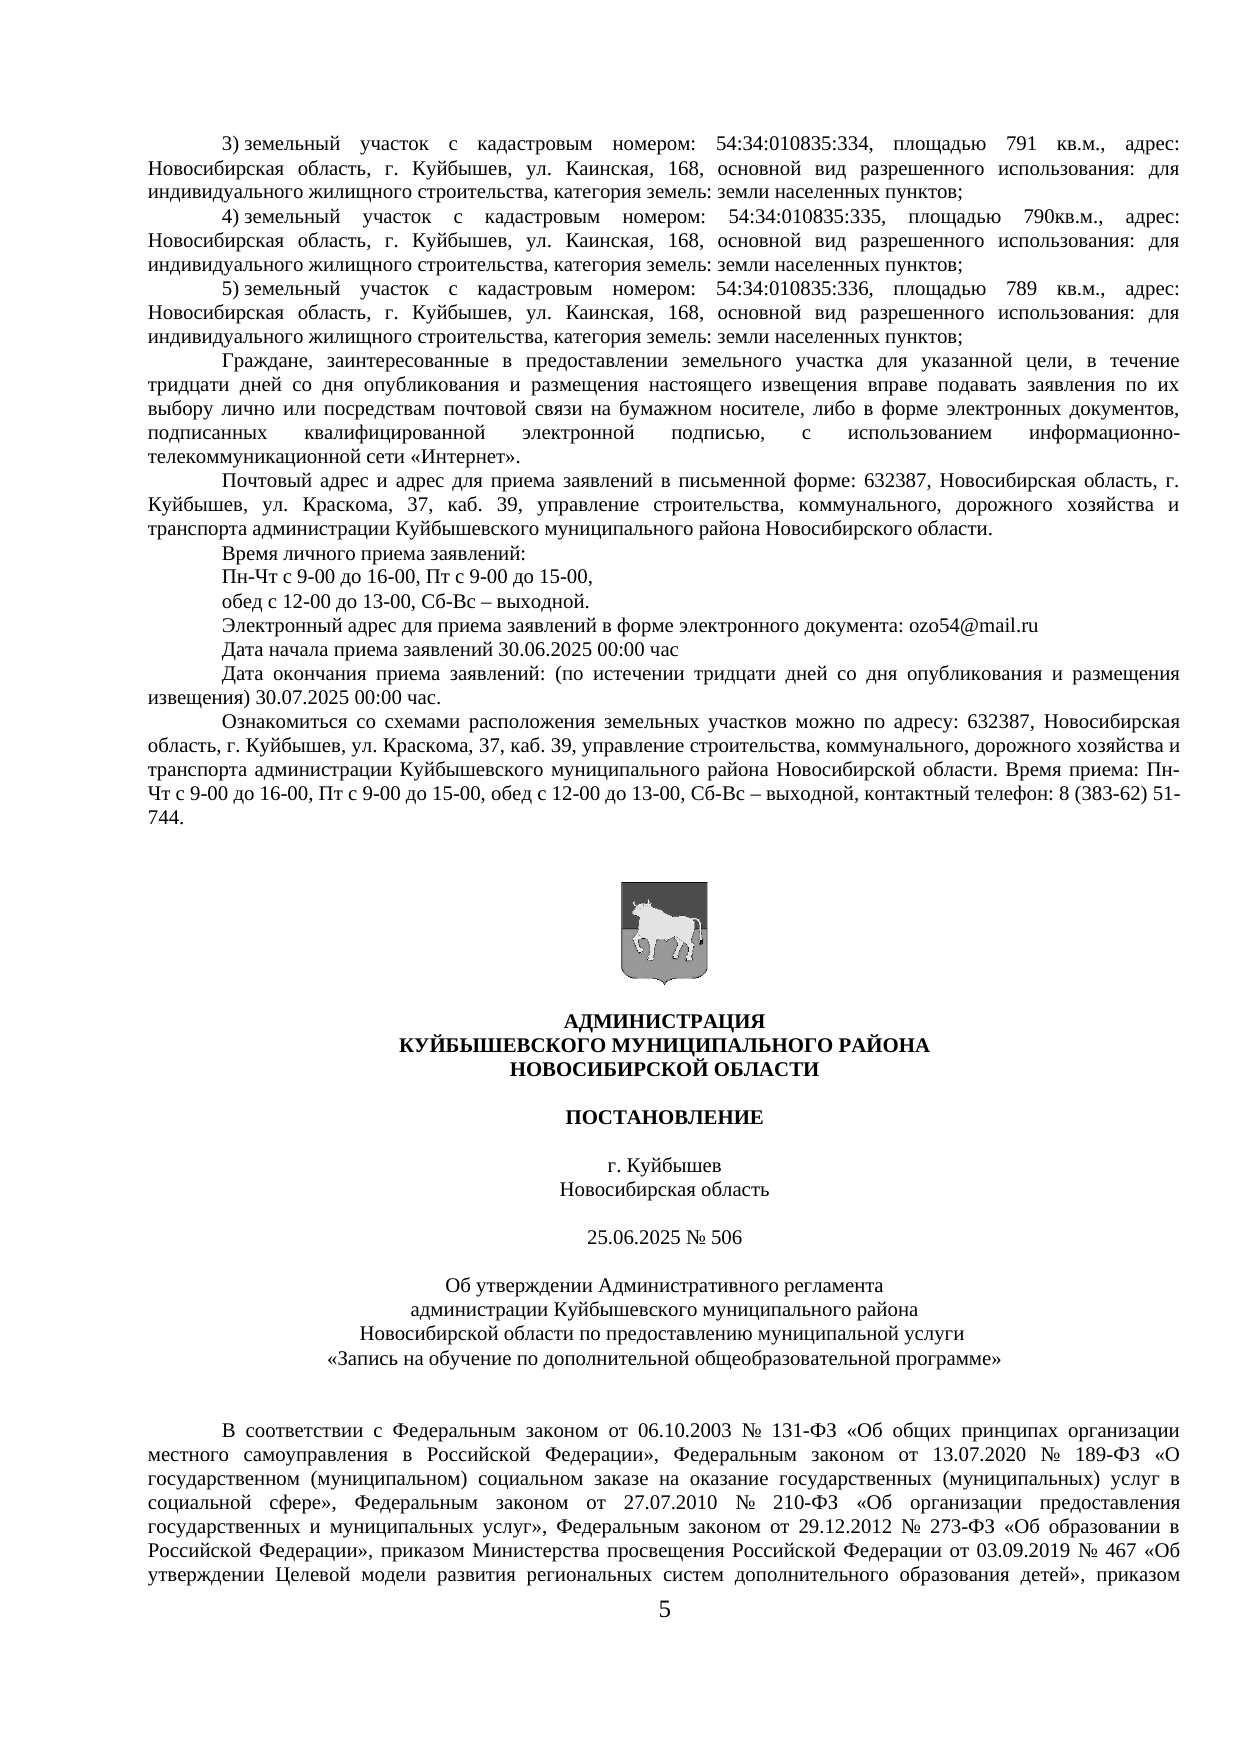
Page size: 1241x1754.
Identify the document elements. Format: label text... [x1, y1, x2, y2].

text Почтовый адрес и адрес для приема заявлений в письменной форме: 632387, Новосибирская область, г. Куйбышев, ул. Краскома, 37, каб. 39, управление строительства, коммунального, дорожного хозяйства и транспорта администрации Куйбышевского муниципального района Новосибирского области. [148, 468, 1181, 540]
text Об утверждении Административного регламента [148, 1273, 1181, 1297]
text обед с 12-00 до 13-00, Сб-Вс – выходной. [148, 588, 1181, 613]
text Дата начала приема заявлений 30.06.2025 00:00 час [148, 637, 1181, 661]
text Пн-Чт с 9-00 до 16-00, Пт с 9-00 до 15-00, [148, 564, 1181, 588]
text Граждане, заинтересованные в предоставлении земельного участка для указанной цели, в течение тридцати дней со дня опубликования и размещения настоящего извещения вправе подавать заявления по их выбору лично или посредствам почтовой связи на бумажном носителе, либо в форме электронных документов, подписанных квалифицированной электронной подписью, с использованием информационно-телекоммуникационной сети «Интернет». [148, 348, 1181, 468]
text Новосибирская область [148, 1177, 1181, 1201]
text 25.06.2025 № 506 [148, 1225, 1181, 1249]
text 3) земельный участок с кадастровым номером: 54:34:010835:334, площадью 791 кв.м., адрес: Новосибирская область, г. Куйбышев, ул. Каинская, 168, основной вид разрешенного использования: для индивидуального жилищного строительства, категория земель: земли населенных пунктов; [148, 131, 1181, 203]
text Ознакомиться со схемами расположения земельных участков можно по адресу: 632387, Новосибирская область, г. Куйбышев, ул. Краскома, 37, каб. 39, управление строительства, коммунального, дорожного хозяйства и транспорта администрации Куйбышевского муниципального района Новосибирской области. Время приема: Пн-Чт с 9-00 до 16-00, Пт с 9-00 до 15-00, обед с 12-00 до 13-00, Сб-Вс – выходной, контактный телефон: 8 (383-62) 51-744. [148, 709, 1181, 829]
text администрации Куйбышевского муниципального района [148, 1297, 1181, 1321]
text Новосибирской области по предоставлению муниципальной услуги «Запись на обучение по дополнительной общеобразовательной программе» [148, 1321, 1181, 1369]
text ПОСТАНОВЛЕНИЕ [148, 1105, 1181, 1129]
text НОВОСИБИРСКОЙ ОБЛАСТИ [148, 1057, 1181, 1081]
text Время личного приема заявлений: [148, 540, 1181, 564]
text 4) земельный участок с кадастровым номером: 54:34:010835:335, площадью 790кв.м., адрес: Новосибирская область, г. Куйбышев, ул. Каинская, 168, основной вид разрешенного использования: для индивидуального жилищного строительства, категория земель: земли населенных пунктов; [148, 203, 1181, 276]
text Электронный адрес для приема заявлений в форме электронного документа: ozo54@mail.ru [148, 613, 1181, 637]
text АДМИНИСТРАЦИЯ [148, 1008, 1181, 1033]
text Дата окончания приема заявлений: (по истечении тридцати дней со дня опубликования и размещения извещения) 30.07.2025 00:00 час. [148, 661, 1181, 709]
text 5) земельный участок с кадастровым номером: 54:34:010835:336, площадью 789 кв.м., адрес: Новосибирская область, г. Куйбышев, ул. Каинская, 168, основной вид разрешенного использования: для индивидуального жилищного строительства, категория земель: земли населенных пунктов; [148, 276, 1181, 348]
text г. Куйбышев [148, 1153, 1181, 1177]
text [148, 1418, 1181, 1586]
text КУЙБЫШЕВСКОГО МУНИЦИПАЛЬНОГО РАЙОНА [148, 1033, 1181, 1057]
